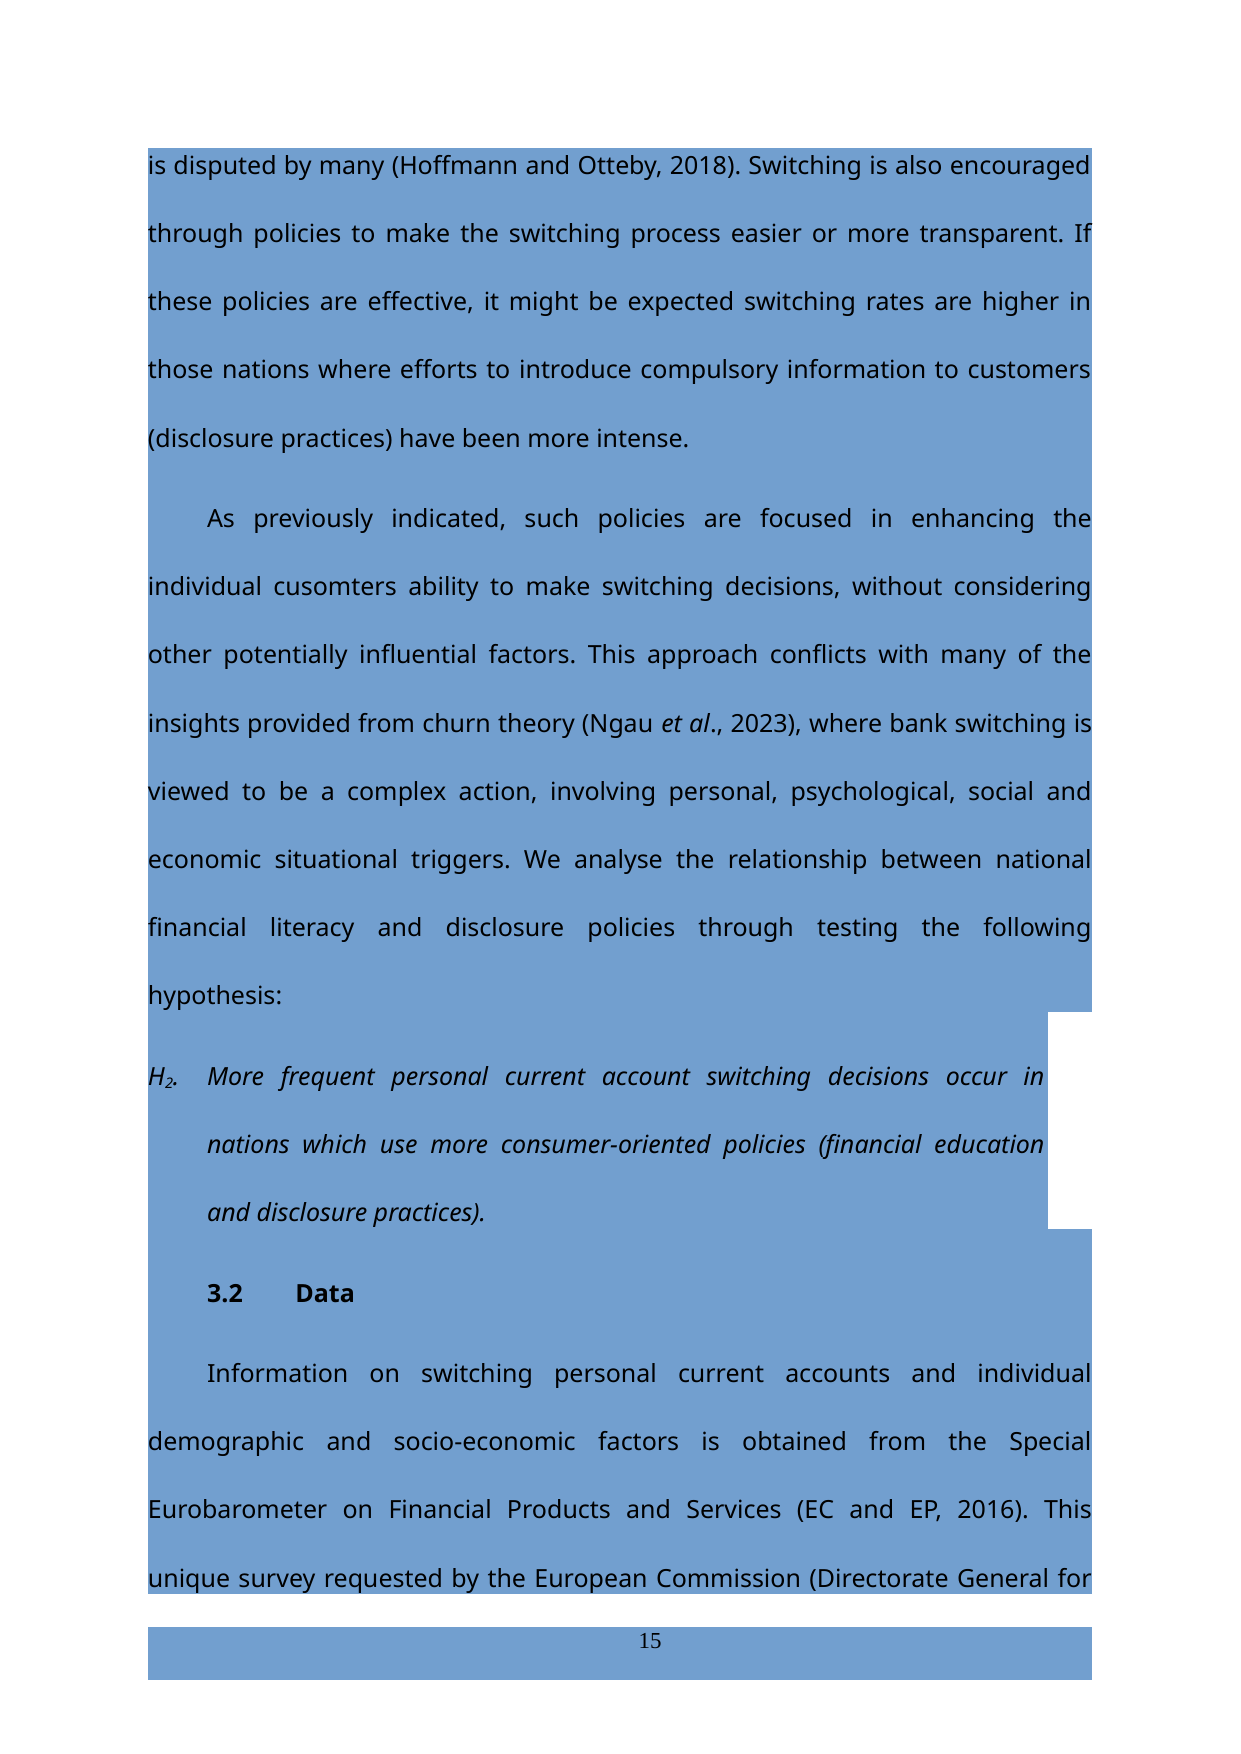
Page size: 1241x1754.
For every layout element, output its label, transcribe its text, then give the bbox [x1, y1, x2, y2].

text 3.2 Data [148, 1275, 1092, 1309]
text H2. More frequent personal current account switching decisions occur in nations which use more consumer-oriented policies (financial education and disclosure practices). [148, 1058, 1048, 1229]
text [148, 148, 1092, 454]
text As previously indicated, such policies are focused in enhancing the individual cusomters ability to make switching decisions, without considering other potentially influential factors. This approach conflicts with many of the insights provided from churn theory (Ngau et al., 2023), where bank switching is viewed to be a complex action, involving personal, psychological, social and economic situational triggers. We analyse the relationship between national financial literacy and disclosure policies through testing the following hypothesis: [148, 501, 1092, 1012]
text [148, 1356, 1092, 1594]
